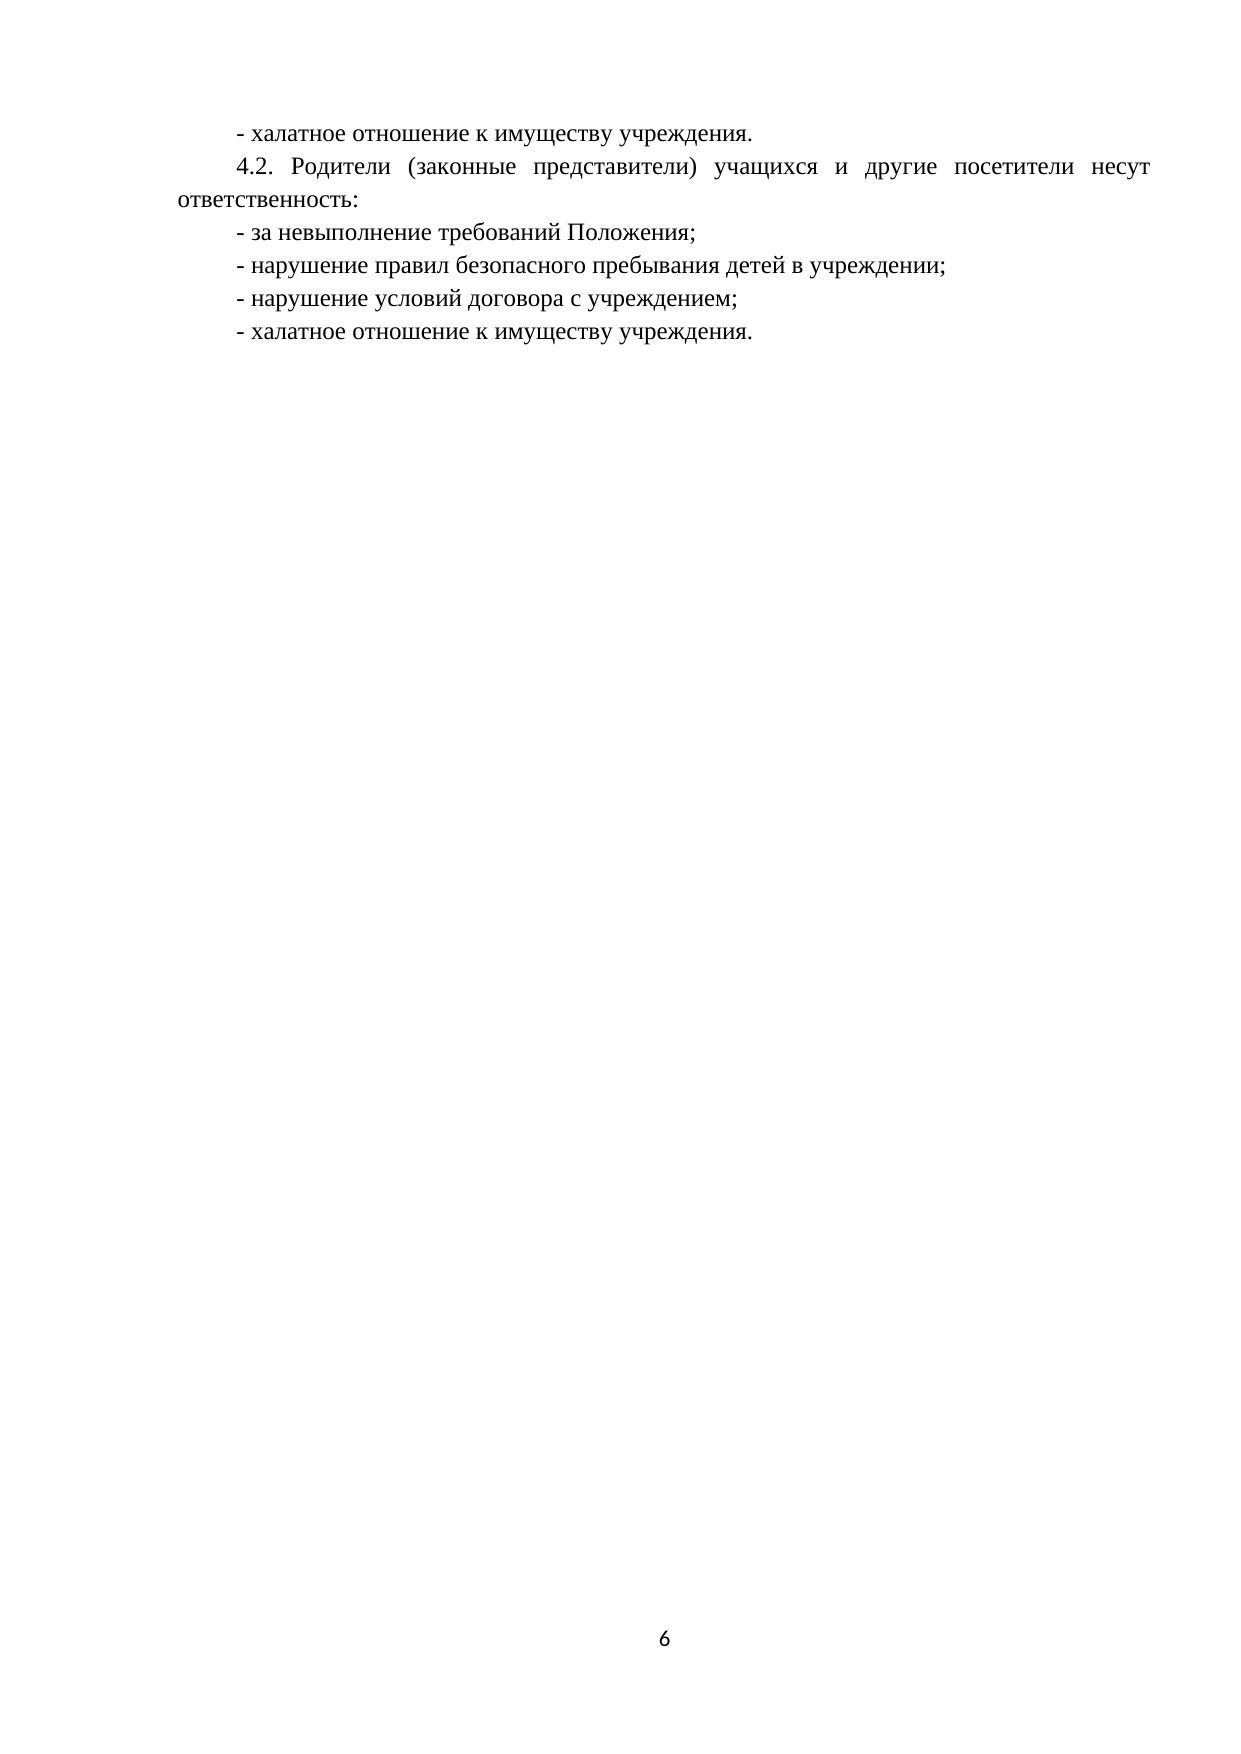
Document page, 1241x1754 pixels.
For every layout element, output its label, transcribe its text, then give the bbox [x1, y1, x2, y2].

text - халатное отношение к имуществу учреждения. [177, 118, 1152, 147]
text - халатное отношение к имуществу учреждения. [177, 316, 1152, 345]
text - нарушение правил безопасного пребывания детей в учреждении; [177, 250, 1152, 279]
text - нарушение условий договора с учреждением; [177, 283, 1152, 312]
text 4.2. Родители (законные представители) учащихся и другие посетители несут ответственность: [177, 151, 1152, 213]
text - за невыполнение требований Положения; [177, 217, 1152, 246]
